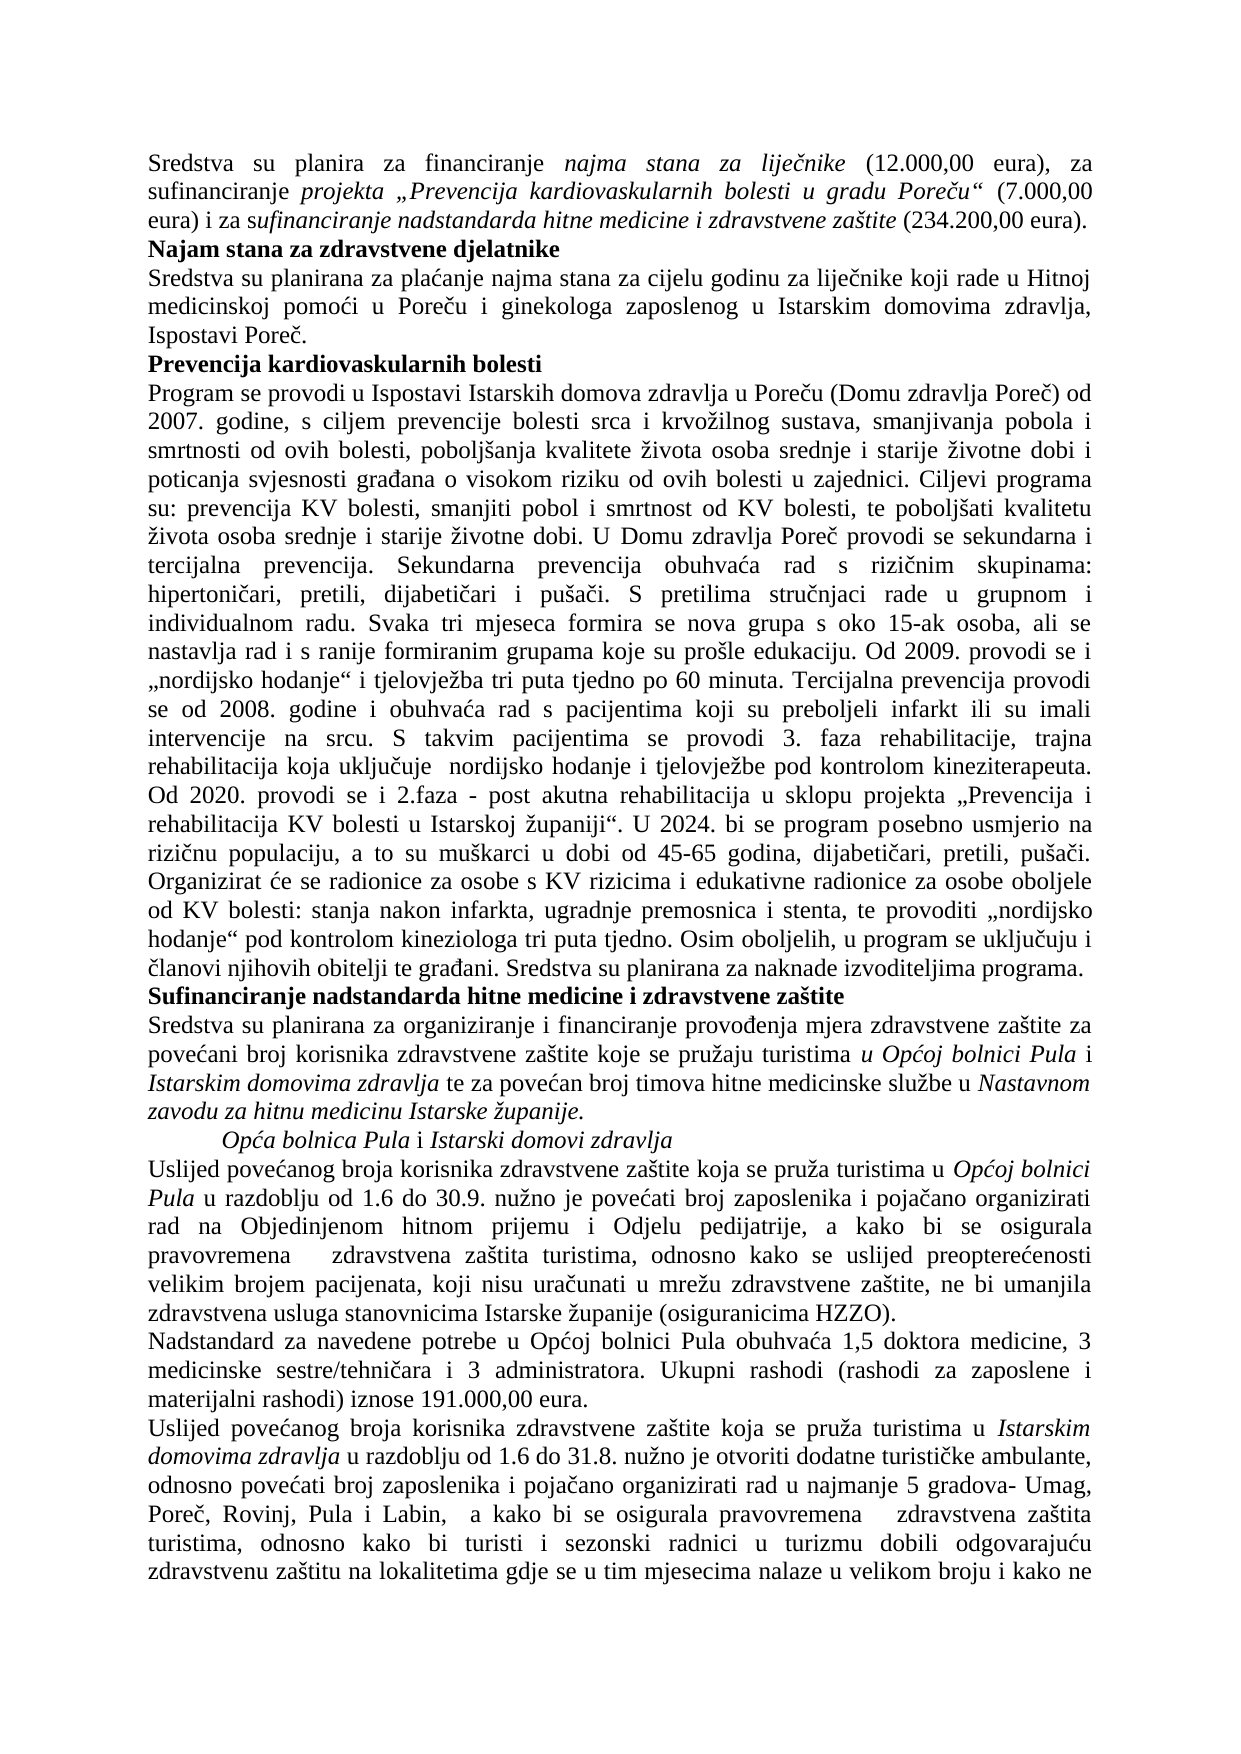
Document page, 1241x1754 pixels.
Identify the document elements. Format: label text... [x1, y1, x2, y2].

text Sufinanciranje nadstandarda hitne medicine i zdravstvene zaštite [148, 981, 1093, 1010]
text Nadstandard za navedene potrebe u Općoj bolnici Pula obuhvaća 1,5 doktora medicine, 3 medicinske sestre/tehničara i 3 administratora. Ukupni rashodi (rashodi za zaposlene i materijalni rashodi) iznose 191.000,00 eura. [148, 1326, 1093, 1413]
text Program se provodi u Ispostavi Istarskih domova zdravlja u Poreču (Domu zdravlja Poreč) od 2007. godine, s ciljem prevencije bolesti srca i krvožilnog sustava, smanjivanja pobola i smrtnosti od ovih bolesti, poboljšanja kvalitete života osoba srednje i starije životne dobi i poticanja svjesnosti građana o visokom riziku od ovih bolesti u zajednici. Ciljevi programa su: prevencija KV bolesti, smanjiti pobol i smrtnost od KV bolesti, te poboljšati kvalitetu života osoba srednje i starije životne dobi. U Domu zdravlja Poreč provodi se sekundarna i tercijalna prevencija. Sekundarna prevencija obuhvaća rad s rizičnim skupinama: hipertoničari, pretili, dijabetičari i pušači. S pretilima stručnjaci rade u grupnom i individualnom radu. Svaka tri mjeseca formira se nova grupa s oko 15-ak osoba, ali se nastavlja rad i s ranije formiranim grupama koje su prošle edukaciju. Od 2009. provodi se i „nordijsko hodanje“ i tjelovježba tri puta tjedno po 60 minuta. Tercijalna prevencija provodi se od 2008. godine i obuhvaća rad s pacijentima koji su preboljeli infarkt ili su imali intervencije na srcu. S takvim pacijentima se provodi 3. faza rehabilitacije, trajna rehabilitacija koja uključuje nordijsko hodanje i tjelovježbe pod kontrolom kineziterapeuta. Od 2020. provodi se i 2.faza - post akutna rehabilitacija u sklopu projekta „Prevencija i rehabilitacija KV bolesti u Istarskoj županiji“. U 2024. bi se program posebno usmjerio na rizičnu populaciju, a to su muškarci u dobi od 45-65 godina, dijabetičari, pretili, pušači. Organizirat će se radionice za osobe s KV rizicima i edukativne radionice za osobe oboljele od KV bolesti: stanja nakon infarkta, ugradnje premosnica i stenta, te provoditi „nordijsko hodanje“ pod kontrolom kineziologa tri puta tjedno. Osim oboljelih, u program se uključuju i članovi njihovih obitelji te građani. Sredstva su planirana za naknade izvoditeljima programa. [148, 378, 1093, 981]
text Prevencija kardiovaskularnih bolesti [148, 349, 1093, 378]
text Uslijed povećanog broja korisnika zdravstvene zaštite koja se pruža turistima u Općoj bolnici Pula u razdoblju od 1.6 do 30.9. nužno je povećati broj zaposlenika i pojačano organizirati rad na Objedinjenom hitnom prijemu i Odjelu pedijatrije, a kako bi se osigurala pravovremena zdravstvena zaštita turistima, odnosno kako se uslijed preopterećenosti velikim brojem pacijenata, koji nisu uračunati u mrežu zdravstvene zaštite, ne bi umanjila zdravstvena usluga stanovnicima Istarske županije (osiguranicima HZZO). [148, 1154, 1093, 1326]
text Najam stana za zdravstvene djelatnike [148, 234, 1093, 263]
text Sredstva su planira za financiranje najma stana za liječnike (12.000,00 eura), za sufinanciranje projekta „Prevencija kardiovaskularnih bolesti u gradu Poreču“ (7.000,00 eura) i za sufinanciranje nadstandarda hitne medicine i zdravstvene zaštite (234.200,00 eura). [148, 148, 1093, 234]
text Opća bolnica Pula i Istarski domovi zdravlja [148, 1125, 1093, 1154]
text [148, 1413, 1093, 1585]
text Sredstva su planirana za organiziranje i financiranje provođenja mjera zdravstvene zaštite za povećani broj korisnika zdravstvene zaštite koje se pružaju turistima u Općoj bolnici Pula i Istarskim domovima zdravlja te za povećan broj timova hitne medicinske službe u Nastavnom zavodu za hitnu medicinu Istarske županije. [148, 1010, 1093, 1125]
text Sredstva su planirana za plaćanje najma stana za cijelu godinu za liječnike koji rade u Hitnoj medicinskoj pomoći u Poreču i ginekologa zaposlenog u Istarskim domovima zdravlja, Ispostavi Poreč. [148, 263, 1093, 349]
